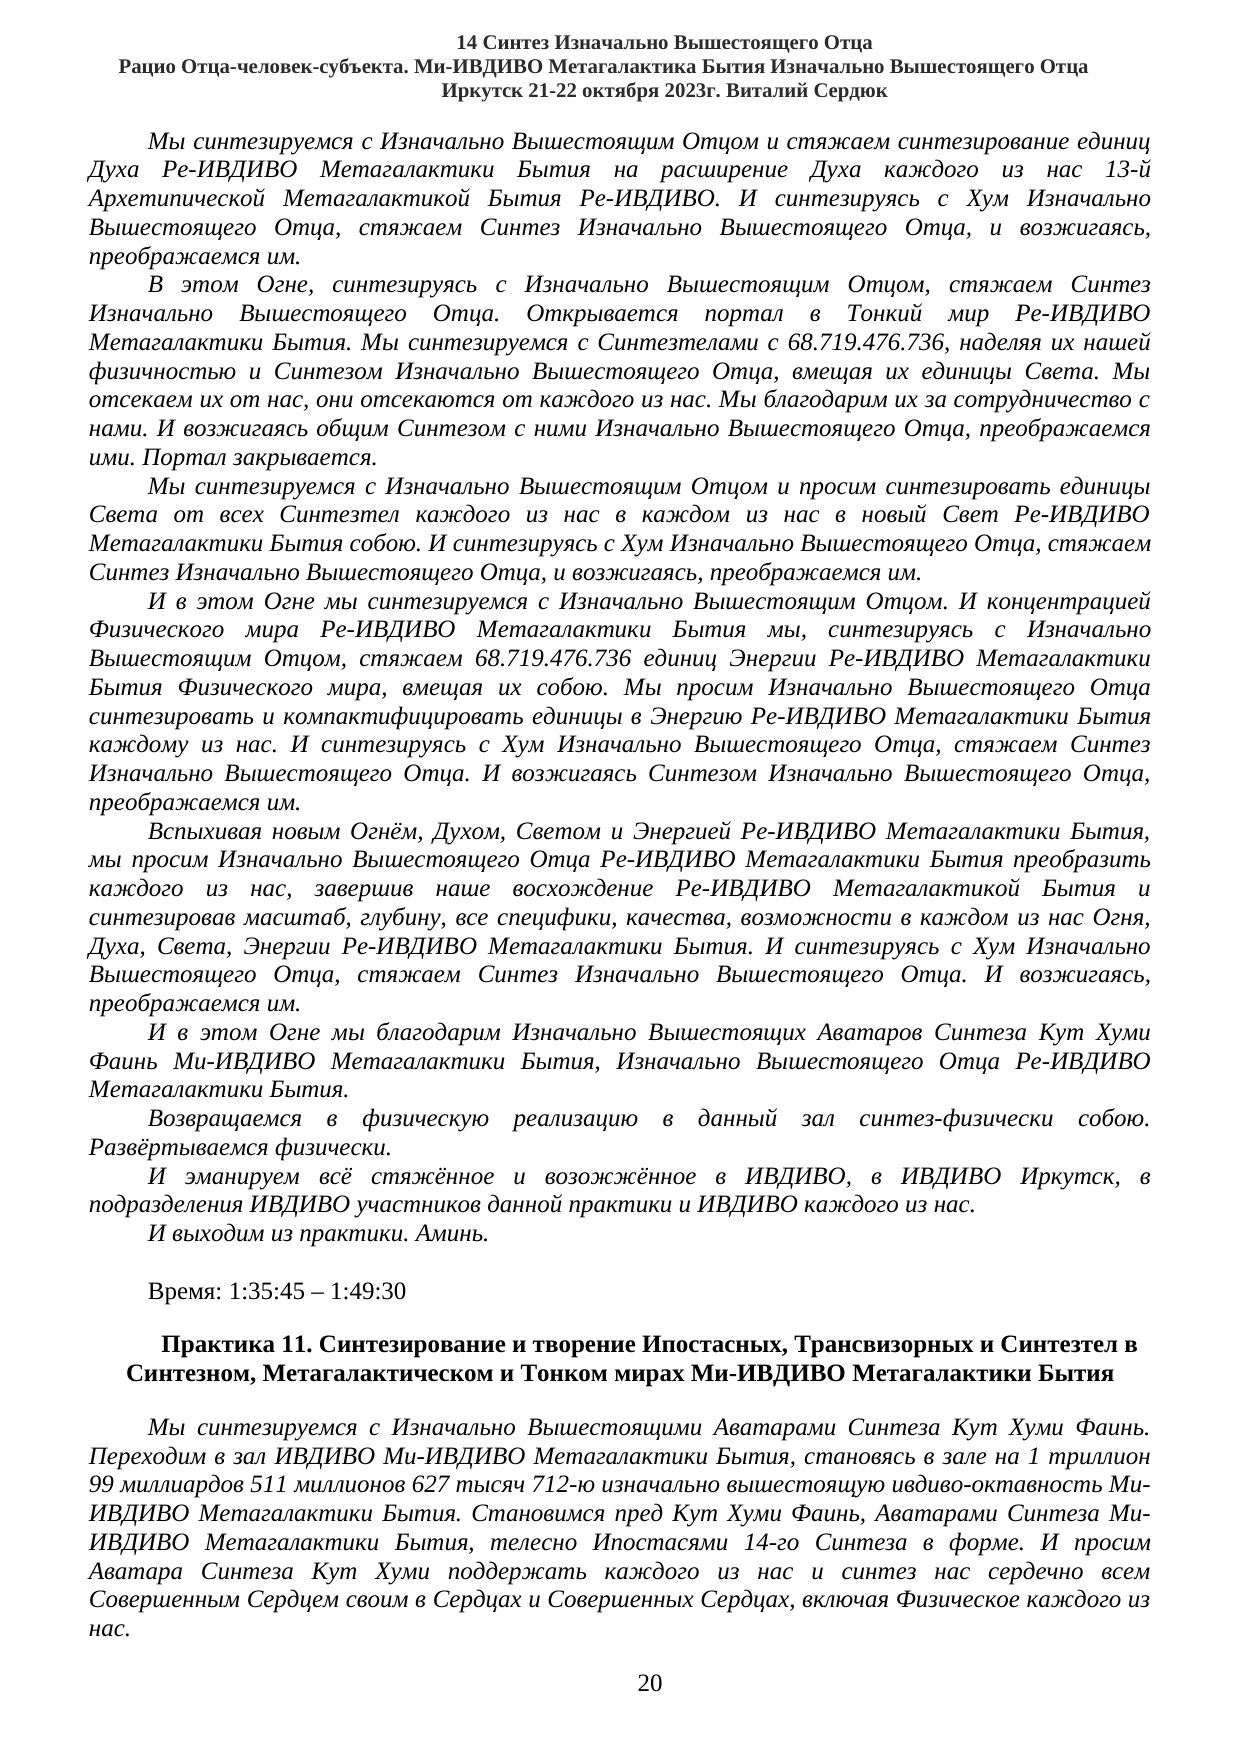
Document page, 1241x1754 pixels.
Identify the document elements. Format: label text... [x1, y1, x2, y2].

text Мы синтезируемся с Изначально Вышестоящим Отцом и стяжаем синтезирование единиц Духа Ре-ИВДИВО Метагалактики Бытия на расширение Духа каждого из нас 13-й Архетипической Метагалактикой Бытия Ре-ИВДИВО. И синтезируясь с Хум Изначально Вышестоящего Отца, стяжаем Синтез Изначально Вышестоящего Отца, и возжигаясь, преображаемся им. [89, 126, 1152, 269]
text И в этом Огне мы синтезируемся с Изначально Вышестоящим Отцом. И концентрацией Физического мира Ре-ИВДИВО Метагалактики Бытия мы, синтезируясь с Изначально Вышестоящим Отцом, стяжаем 68.719.476.736 единиц Энергии Ре-ИВДИВО Метагалактики Бытия Физического мира, вмещая их собою. Мы просим Изначально Вышестоящего Отца синтезировать и компактифицировать единицы в Энергию Ре-ИВДИВО Метагалактики Бытия каждому из нас. И синтезируясь с Хум Изначально Вышестоящего Отца, стяжаем Синтез Изначально Вышестоящего Отца. И возжигаясь Синтезом Изначально Вышестоящего Отца, преображаемся им. [89, 586, 1152, 816]
text Возвращаемся в физическую реализацию в данный зал синтез-физически собою. Развёртываемся физически. [89, 1103, 1152, 1161]
text Вспыхивая новым Огнём, Духом, Светом и Энергией Ре-ИВДИВО Метагалактики Бытия, мы просим Изначально Вышестоящего Отца Ре-ИВДИВО Метагалактики Бытия преобразить каждого из нас, завершив наше восхождение Ре-ИВДИВО Метагалактикой Бытия и синтезировав масштаб, глубину, все специфики, качества, возможности в каждом из нас Огня, Духа, Света, Энергии Ре-ИВДИВО Метагалактики Бытия. И синтезируясь с Хум Изначально Вышестоящего Отца, стяжаем Синтез Изначально Вышестоящего Отца. И возжигаясь, преображаемся им. [89, 816, 1152, 1017]
text Время: 1:35:45 – 1:49:30 [89, 1276, 1152, 1304]
subtitle Практика 11. Синтезирование и творение Ипостасных, Трансвизорных и Синтезтел в Синтезном, Метагалактическом и Тонком мирах Ми-ИВДИВО Метагалактики Бытия [89, 1329, 1152, 1387]
text И эманируем всё стяжённое и возожжённое в ИВДИВО, в ИВДИВО Иркутск, в подразделения ИВДИВО участников данной практики и ИВДИВО каждого из нас. [89, 1161, 1152, 1218]
text Мы синтезируемся с Изначально Вышестоящим Отцом и просим синтезировать единицы Света от всех Синтезтел каждого из нас в каждом из нас в новый Свет Ре-ИВДИВО Метагалактики Бытия собою. И синтезируясь с Хум Изначально Вышестоящего Отца, стяжаем Синтез Изначально Вышестоящего Отца, и возжигаясь, преображаемся им. [89, 471, 1152, 586]
text И выходим из практики. Аминь. [89, 1218, 1152, 1247]
text В этом Огне, синтезируясь с Изначально Вышестоящим Отцом, стяжаем Синтез Изначально Вышестоящего Отца. Открывается портал в Тонкий мир Ре-ИВДИВО Метагалактики Бытия. Мы синтезируемся с Синтезтелами с 68.719.476.736, наделяя их нашей физичностью и Синтезом Изначально Вышестоящего Отца, вмещая их единицы Света. Мы отсекаем их от нас, они отсекаются от каждого из нас. Мы благодарим их за сотрудничество с нами. И возжигаясь общим Синтезом с ними Изначально Вышестоящего Отца, преображаемся ими. Портал закрывается. [89, 269, 1152, 471]
text Мы синтезируемся с Изначально Вышестоящими Аватарами Синтеза Кут Хуми Фаинь. Переходим в зал ИВДИВО Ми-ИВДИВО Метагалактики Бытия, становясь в зале на 1 триллион 99 миллиардов 511 миллионов 627 тысяч 712-ю изначально вышестоящую ивдиво-октавность Ми-ИВДИВО Метагалактики Бытия. Становимся пред Кут Хуми Фаинь, Аватарами Синтеза Ми-ИВДИВО Метагалактики Бытия, телесно Ипостасями 14-го Синтеза в форме. И просим Аватара Синтеза Кут Хуми поддержать каждого из нас и синтез нас сердечно всем Совершенным Сердцем своим в Сердцах и Совершенных Сердцах, включая Физическое каждого из нас. [89, 1412, 1152, 1642]
text И в этом Огне мы благодарим Изначально Вышестоящих Аватаров Синтеза Кут Хуми Фаинь Ми-ИВДИВО Метагалактики Бытия, Изначально Вышестоящего Отца Ре-ИВДИВО Метагалактики Бытия. [89, 1017, 1152, 1103]
